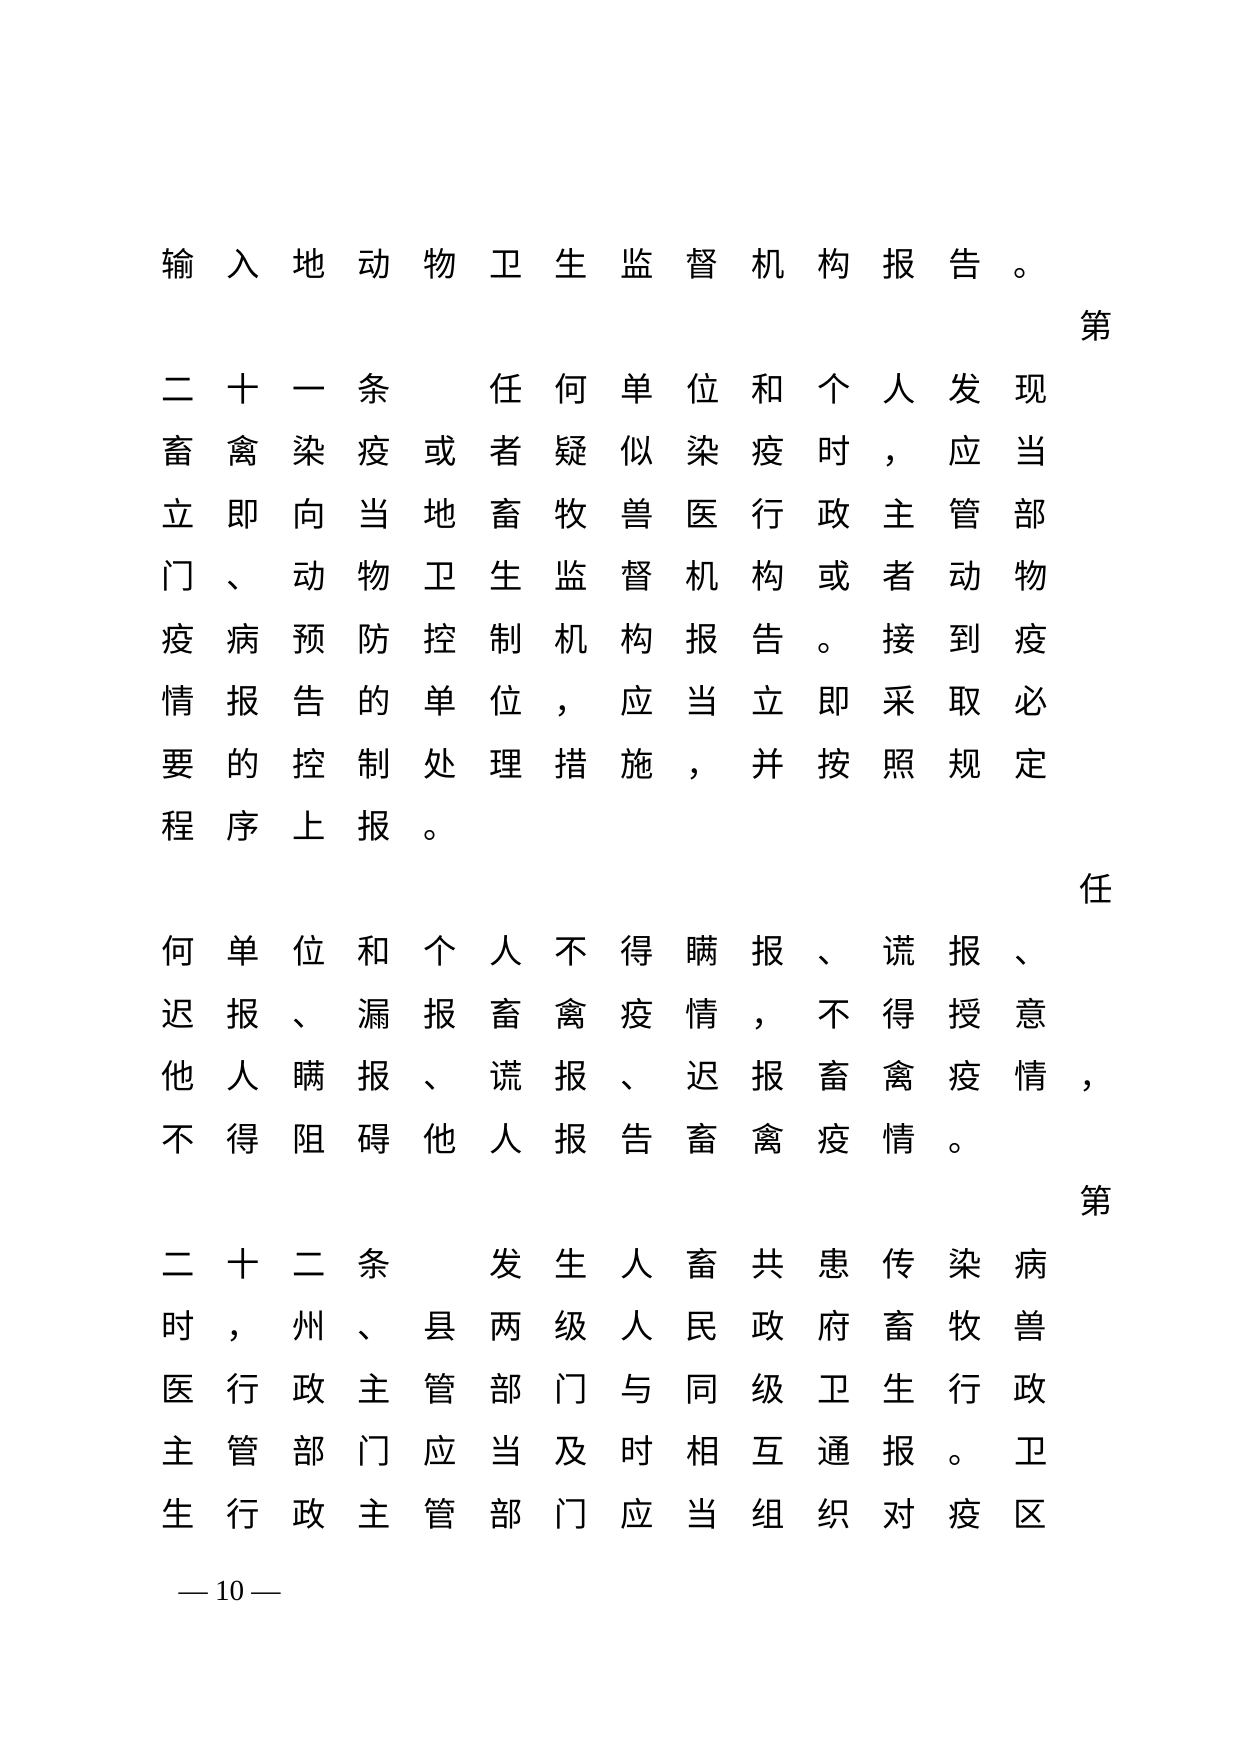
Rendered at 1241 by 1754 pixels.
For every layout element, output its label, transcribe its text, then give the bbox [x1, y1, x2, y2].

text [161, 1168, 1079, 1543]
text 第二十一条 任何单位和个人发现畜禽染疫或者疑似染疫时，应当立即向当地畜牧兽医行政主管部门、动物卫生监督机构或者动物疫病预防控制机构报告。接到疫情报告的单位，应当立即采取必要的控制处理措施，并按照规定程序上报。 [161, 293, 1079, 856]
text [161, 231, 1079, 293]
text 任何单位和个人不得瞒报、谎报、迟报、漏报畜禽疫情，不得授意他人瞒报、谎报、迟报畜禽疫情，不得阻碍他人报告畜禽疫情。 [161, 856, 1079, 1168]
